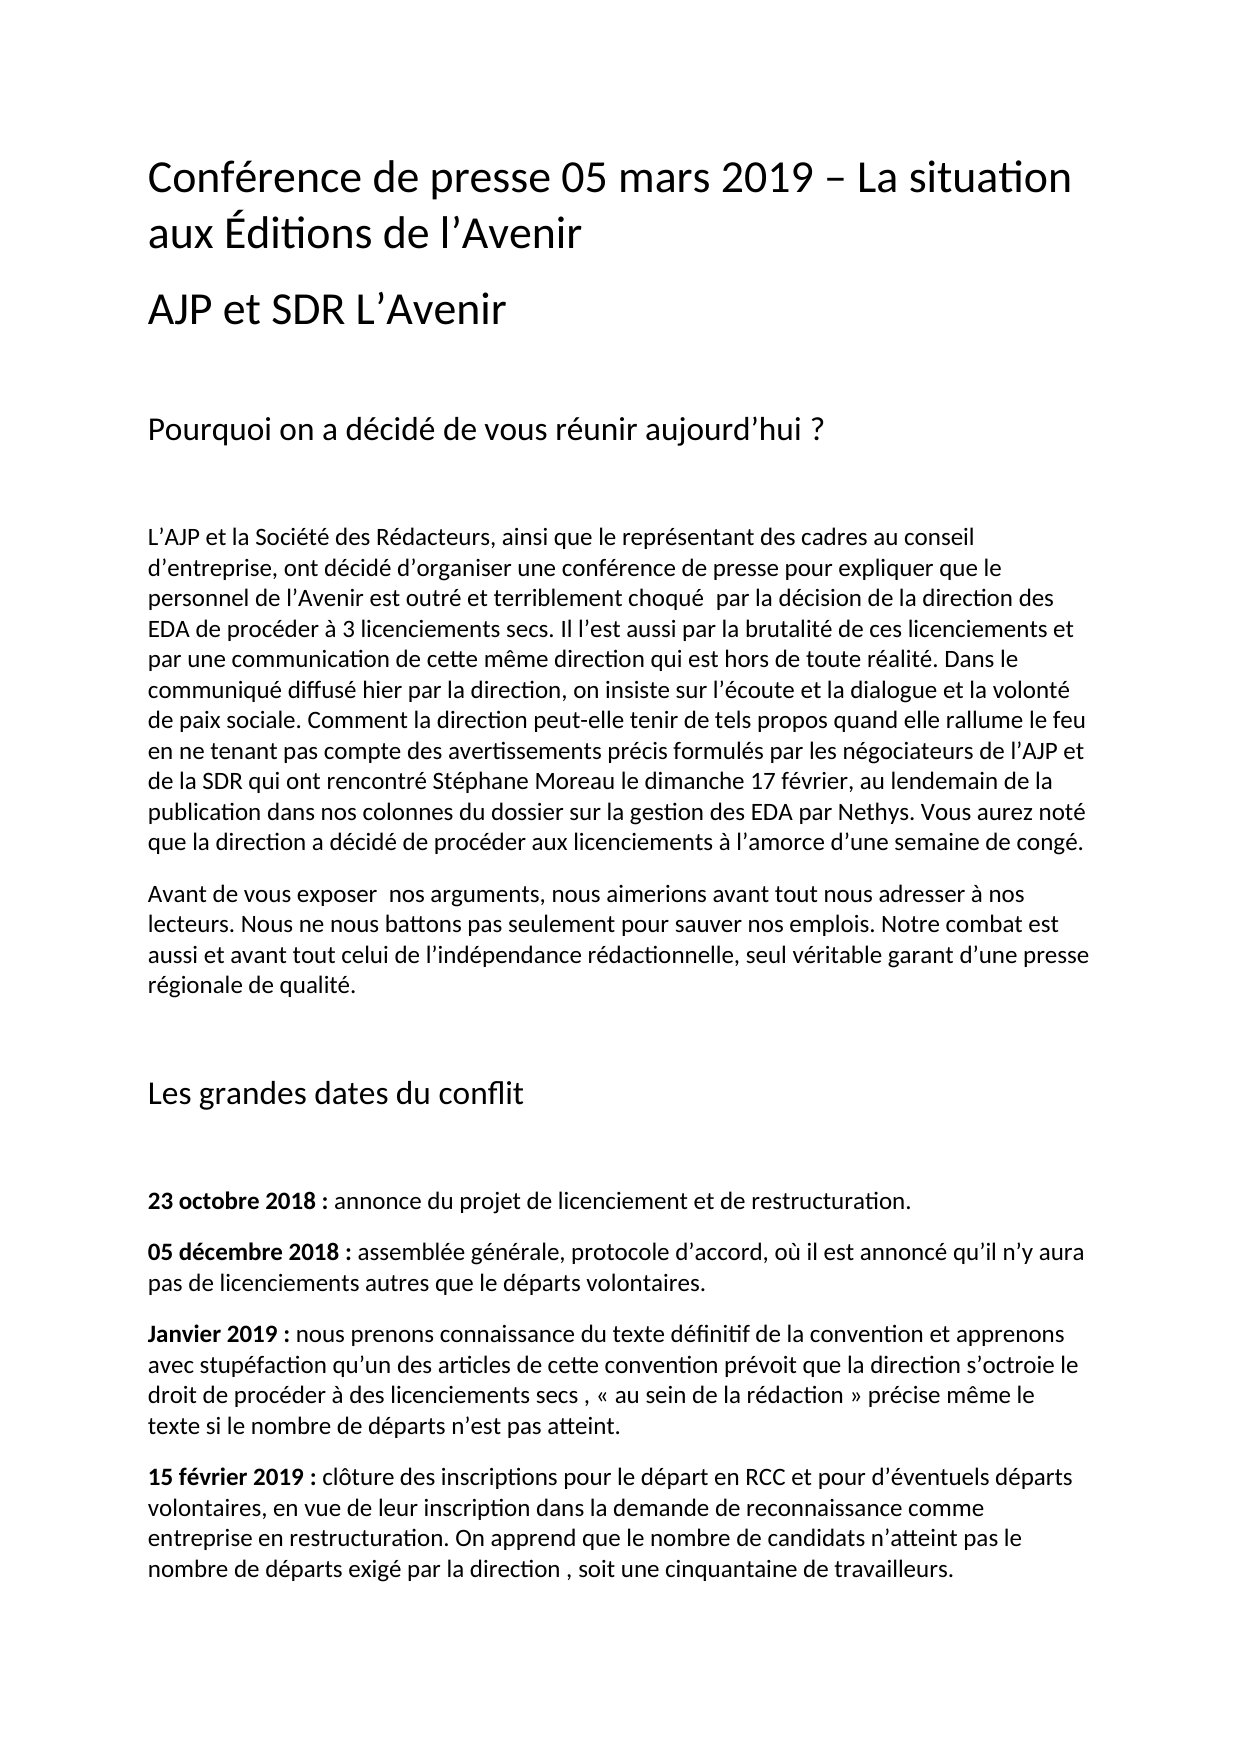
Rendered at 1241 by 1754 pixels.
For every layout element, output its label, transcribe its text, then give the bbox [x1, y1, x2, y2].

text Janvier 2019 : nous prenons connaissance du texte définitif de la convention et apprenons avec stupéfaction qu’un des articles de cette convention prévoit que la direction s’octroie le droit de procéder à des licenciements secs , « au sein de la rédaction » précise même le texte si le nombre de départs n’est pas atteint. [148, 1318, 1093, 1440]
text 23 octobre 2018 : annonce du projet de licenciement et de restructuration. [148, 1185, 1093, 1216]
text Conférence de presse 05 mars 2019 – La situation aux Éditions de l’Avenir [148, 148, 1093, 259]
text Pourquoi on a décidé de vous réunir aujourd’hui ? [148, 408, 1093, 449]
text 05 décembre 2018 : assemblée générale, protocole d’accord, où il est annoncé qu’il n’y aura pas de licenciements autres que le départs volontaires. [148, 1236, 1093, 1297]
text Les grandes dates du conflit [148, 1072, 1093, 1113]
text L’AJP et la Société des Rédacteurs, ainsi que le représentant des cadres au conseil d’entreprise, ont décidé d’organiser une conférence de presse pour expliquer que le personnel de l’Avenir est outré et terriblement choqué par la décision de la direction des EDA de procéder à 3 licenciements secs. Il l’est aussi par la brutalité de ces licenciements et par une communication de cette même direction qui est hors de toute réalité. Dans le communiqué diffusé hier par la direction, on insiste sur l’écoute et la dialogue et la volonté de paix sociale. Comment la direction peut-elle tenir de tels propos quand elle rallume le feu en ne tenant pas compte des avertissements précis formulés par les négociateurs de l’AJP et de la SDR qui ont rencontré Stéphane Moreau le dimanche 17 février, au lendemain de la publication dans nos colonnes du dossier sur la gestion des EDA par Nethys. Vous aurez noté que la direction a décidé de procéder aux licenciements à l’amorce d’une semaine de congé. [148, 521, 1093, 857]
text 15 février 2019 : clôture des inscriptions pour le départ en RCC et pour d’éventuels départs volontaires, en vue de leur inscription dans la demande de reconnaissance comme entreprise en restructuration. On apprend que le nombre de candidats n’atteint pas le nombre de départs exigé par la direction , soit une cinquantaine de travailleurs. [148, 1461, 1093, 1583]
text AJP et SDR L’Avenir [148, 280, 1093, 336]
text Avant de vous exposer nos arguments, nous aimerions avant tout nous adresser à nos lecteurs. Nous ne nous battons pas seulement pour sauver nos emplois. Notre combat est aussi et avant tout celui de l’indépendance rédactionnelle, seul véritable garant d’une presse régionale de qualité. [148, 878, 1093, 1000]
